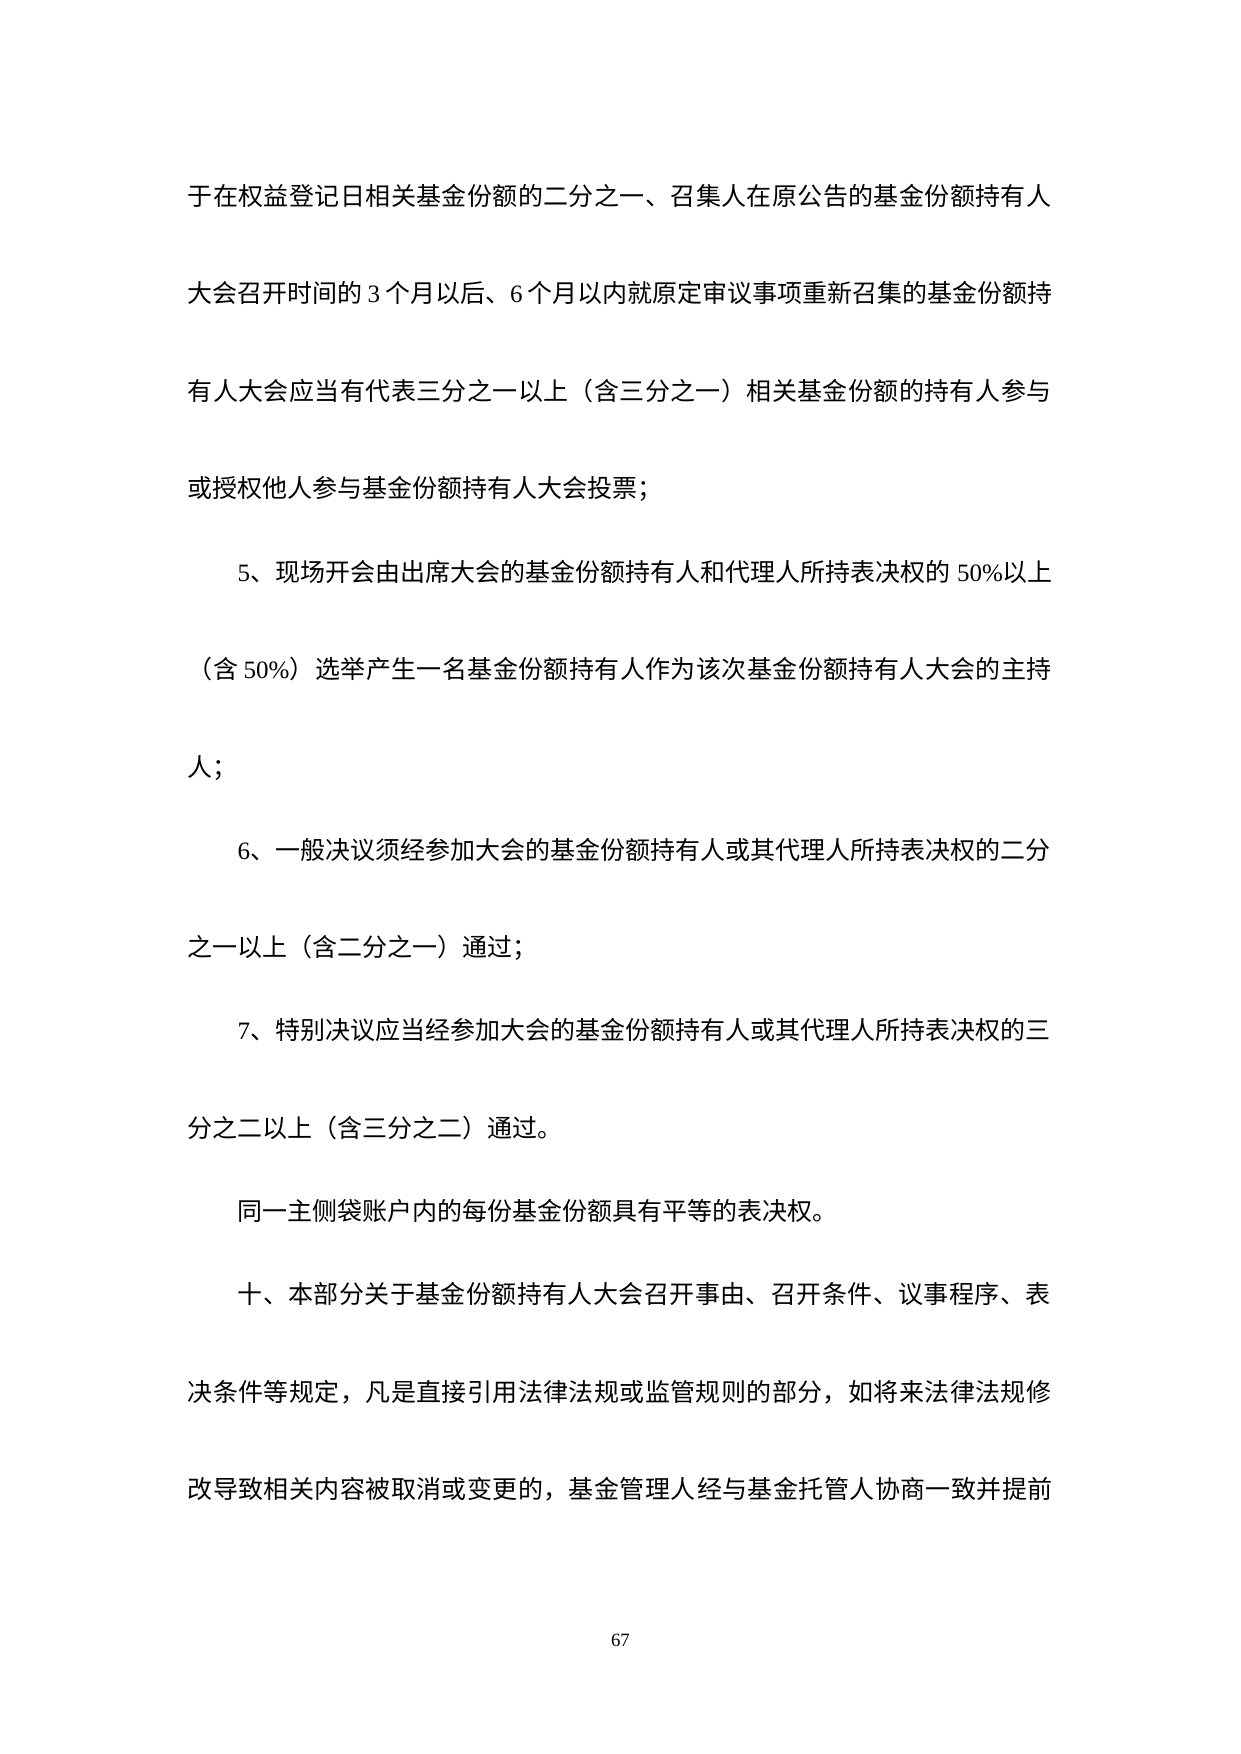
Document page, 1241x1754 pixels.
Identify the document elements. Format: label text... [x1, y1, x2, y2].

text 6、一般决议须经参加大会的基金份额持有人或其代理人所持表决权的二分之一以上（含二分之一）通过； [187, 816, 1053, 978]
text 同一主侧袋账户内的每份基金份额具有平等的表决权。 [187, 1177, 1053, 1242]
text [187, 162, 1053, 519]
text 5、现场开会由出席大会的基金份额持有人和代理人所持表决权的50%以上（含50%）选举产生一名基金份额持有人作为该次基金份额持有人大会的主持人； [187, 538, 1053, 798]
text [187, 1260, 1053, 1520]
text 7、特别决议应当经参加大会的基金份额持有人或其代理人所持表决权的三分之二以上（含三分之二）通过。 [187, 996, 1053, 1159]
